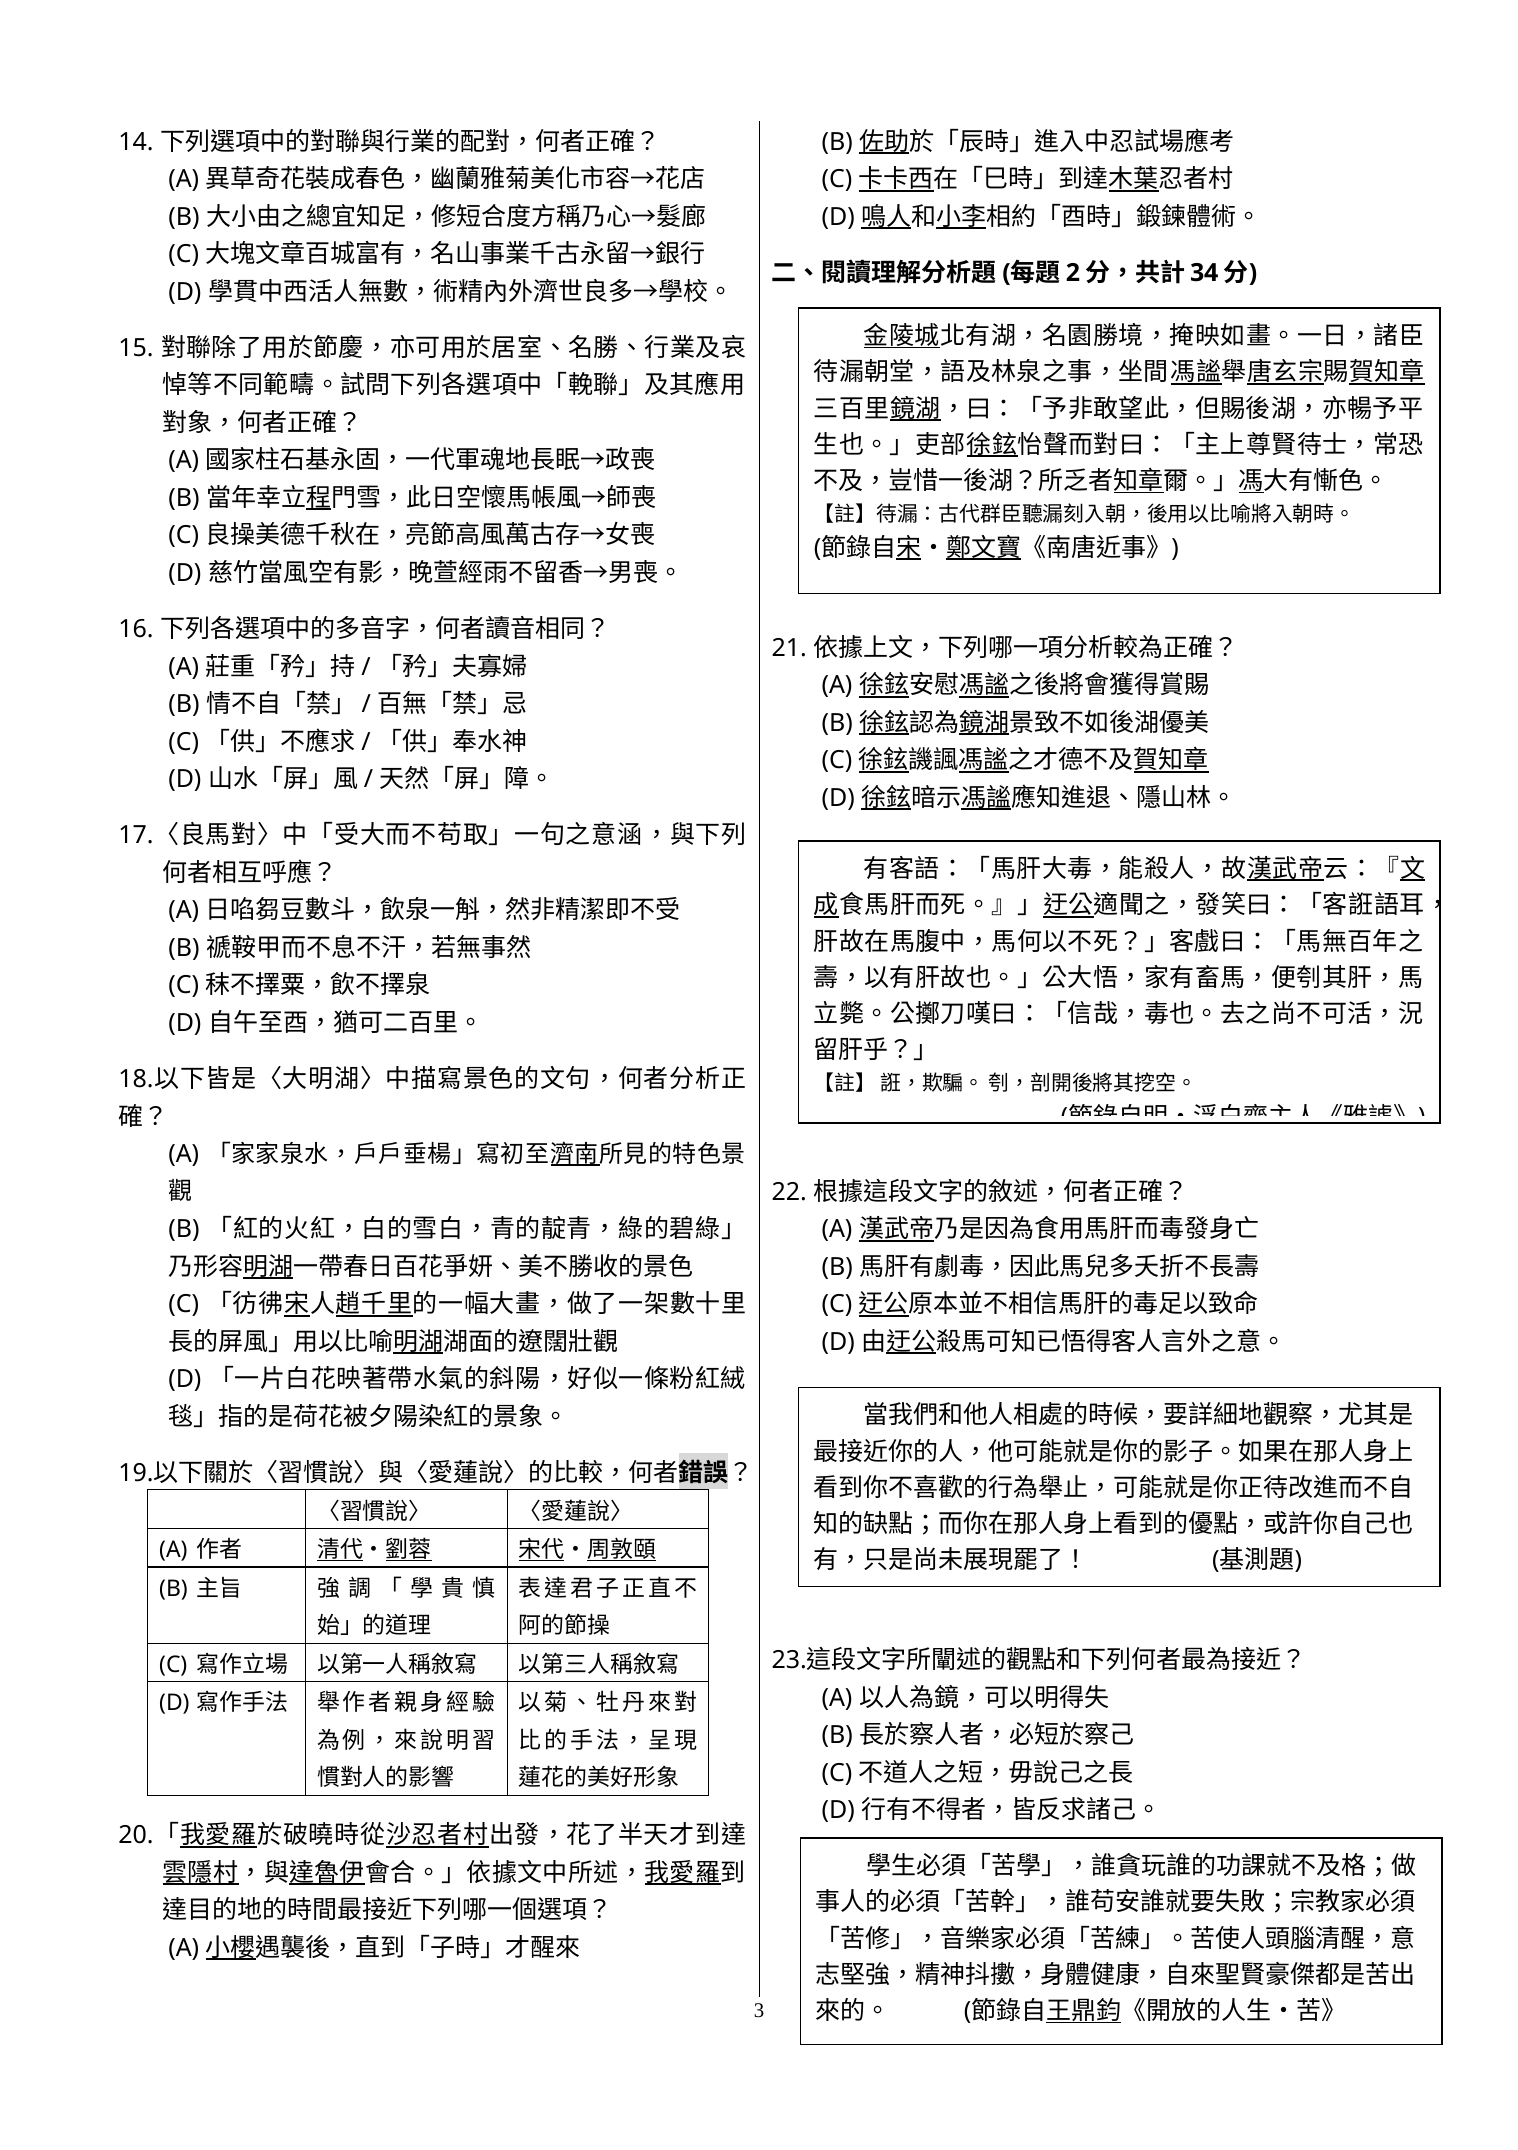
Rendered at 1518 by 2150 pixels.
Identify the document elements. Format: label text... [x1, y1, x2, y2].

text 18.以下皆是〈大明湖〉中描寫景色的文句，何者分析正確？ [118, 1058, 746, 1133]
text (D) 徐鉉暗示馮謐應知進退、隱山林。 [821, 777, 1399, 814]
text (A) 日啗芻豆數斗，飲泉一斛，然非精潔即不受 [168, 889, 746, 927]
text (C) 大塊文章百城富有，名山事業千古永留銀行 [168, 233, 746, 271]
text (C) 良操美德千秋在，亮節高風萬古存女喪 [168, 514, 746, 552]
text (C) 「彷彿宋人趙千里的一幅大畫，做了一架數十里長的屏風」用以比喻明湖湖面的遼闊壯觀 [168, 1283, 746, 1358]
text (B) 當年幸立程門雪，此日空懷馬帳風師喪 [168, 477, 746, 514]
table_cell 作者 [148, 1529, 305, 1566]
text 19.以下關於〈習慣說〉與〈愛蓮說〉的比較，何者錯誤？ [118, 1452, 746, 1489]
text (D) 行有不得者，皆反求諸己。 [821, 1789, 1399, 1827]
text (A) 「家家泉水，戶戶垂楊」寫初至濟南所見的特色景觀 [168, 1133, 746, 1208]
text 21. 依據上文，下列哪一項分析較為正確？ [771, 289, 1399, 664]
table_header [148, 1490, 305, 1528]
table_cell 以第三人稱敘寫 [508, 1644, 708, 1681]
text (D) 由迂公殺馬可知已悟得客人言外之意。 [821, 1321, 1399, 1358]
table_cell 以第一人稱敘寫 [306, 1644, 507, 1681]
text (A) 國家柱石基永固，一代軍魂地長眠政喪 [168, 439, 746, 477]
text (A) 小櫻遇襲後，直到「子時」才醒來 [168, 1927, 746, 1964]
text (B) 「紅的火紅，白的雪白，青的靛青，綠的碧綠」乃形容明湖一帶春日百花爭妍、美不勝收的景色 [168, 1208, 746, 1283]
text 17.〈良馬對〉中「受大而不苟取」一句之意涵，與下列何者相互呼應？ [118, 814, 746, 889]
table_header 〈習慣說〉 [306, 1490, 507, 1528]
text (D) 「一片白花映著帶水氣的斜陽，好似一條粉紅絨毯」指的是荷花被夕陽染紅的景象。 [168, 1358, 746, 1433]
text (D) 慈竹當風空有影，晚萱經雨不留香男喪。 [168, 552, 746, 589]
text (D) 學貫中西活人無數，術精內外濟世良多學校。 [168, 271, 746, 308]
text (C) 不道人之短，毋說己之長 [821, 1752, 1399, 1789]
text (C) 迂公原本並不相信馬肝的毒足以致命 [821, 1283, 1399, 1321]
text 22. 根據這段文字的敘述，何者正確？ [771, 833, 1399, 1208]
text (B) 情不自「禁」 / 百無「禁」忌 [168, 683, 746, 721]
text (A) 以人為鏡，可以明得失 [821, 1677, 1399, 1714]
table_cell 表達君子正直不阿的節操 [508, 1568, 708, 1642]
table_header 〈愛蓮說〉 [508, 1490, 708, 1528]
table_cell 清代‧劉蓉 [306, 1529, 507, 1566]
table_cell 舉作者親身經驗為例，來說明習慣對人的影響 [306, 1682, 507, 1794]
text 23.這段文字所闡述的觀點和下列何者最為接近？ [771, 1377, 1399, 1677]
table_cell 以菊、牡丹來對比的手法，呈現蓮花的美好形象 [508, 1682, 708, 1794]
text (B) 禠鞍甲而不息不汗，若無事然 [168, 927, 746, 964]
text (C) 「供」不應求 / 「供」奉水神 [168, 721, 746, 758]
text (B) 佐助於「辰時」進入中忍試場應考 [821, 121, 1399, 158]
table_cell 主旨 [148, 1568, 305, 1642]
text (D) 山水「屏」風 / 天然「屏」障。 [168, 758, 746, 796]
text (A) 漢武帝乃是因為食用馬肝而毒發身亡 [821, 1208, 1399, 1246]
table_cell 宋代‧周敦頤 [508, 1529, 708, 1566]
text 14. 下列選項中的對聯與行業的配對，何者正確？ [118, 121, 746, 158]
text (C) 卡卡西在「巳時」到達木葉忍者村 [821, 158, 1399, 196]
text (B) 徐鉉認為鏡湖景致不如後湖優美 [821, 702, 1399, 739]
text 15. 對聯除了用於節慶，亦可用於居室、名勝、行業及哀悼等不同範疇。試問下列各選項中「輓聯」及其應用對象，何者正確？ [118, 327, 746, 439]
table_cell 強調「學貴慎始」的道理 [306, 1568, 507, 1642]
text (B) 長於察人者，必短於察己 [821, 1714, 1399, 1752]
text (A) 徐鉉安慰馮謐之後將會獲得賞賜 [821, 664, 1399, 702]
text (C) 徐鉉譏諷馮謐之才德不及賀知章 [821, 739, 1399, 777]
text (A) 異草奇花裝成春色，幽蘭雅菊美化市容花店 [168, 158, 746, 196]
text 二、閱讀理解分析題 (每題2分，共計34分) [771, 252, 1399, 289]
text (B) 馬肝有劇毒，因此馬兒多夭折不長壽 [821, 1246, 1399, 1283]
text (B) 大小由之總宜知足，修短合度方稱乃心髮廊 [168, 196, 746, 233]
text (C) 秣不擇粟，飲不擇泉 [168, 964, 746, 1002]
table_cell 寫作手法 [148, 1682, 305, 1794]
text 16. 下列各選項中的多音字，何者讀音相同？ [118, 608, 746, 646]
table_cell 寫作立場 [148, 1644, 305, 1681]
text (D) 自午至酉，猶可二百里。 [168, 1002, 746, 1039]
text 20.「我愛羅於破曉時從沙忍者村出發，花了半天才到達雲隱村，與達魯伊會合。」依據文中所述，我愛羅到達目的地的時間最接近下列哪一個選項？ [118, 1814, 746, 1927]
text (D) 鳴人和小李相約「酉時」鍛鍊體術。 [821, 196, 1399, 233]
text (A) 莊重「矜」持 / 「矜」夫寡婦 [168, 646, 746, 683]
